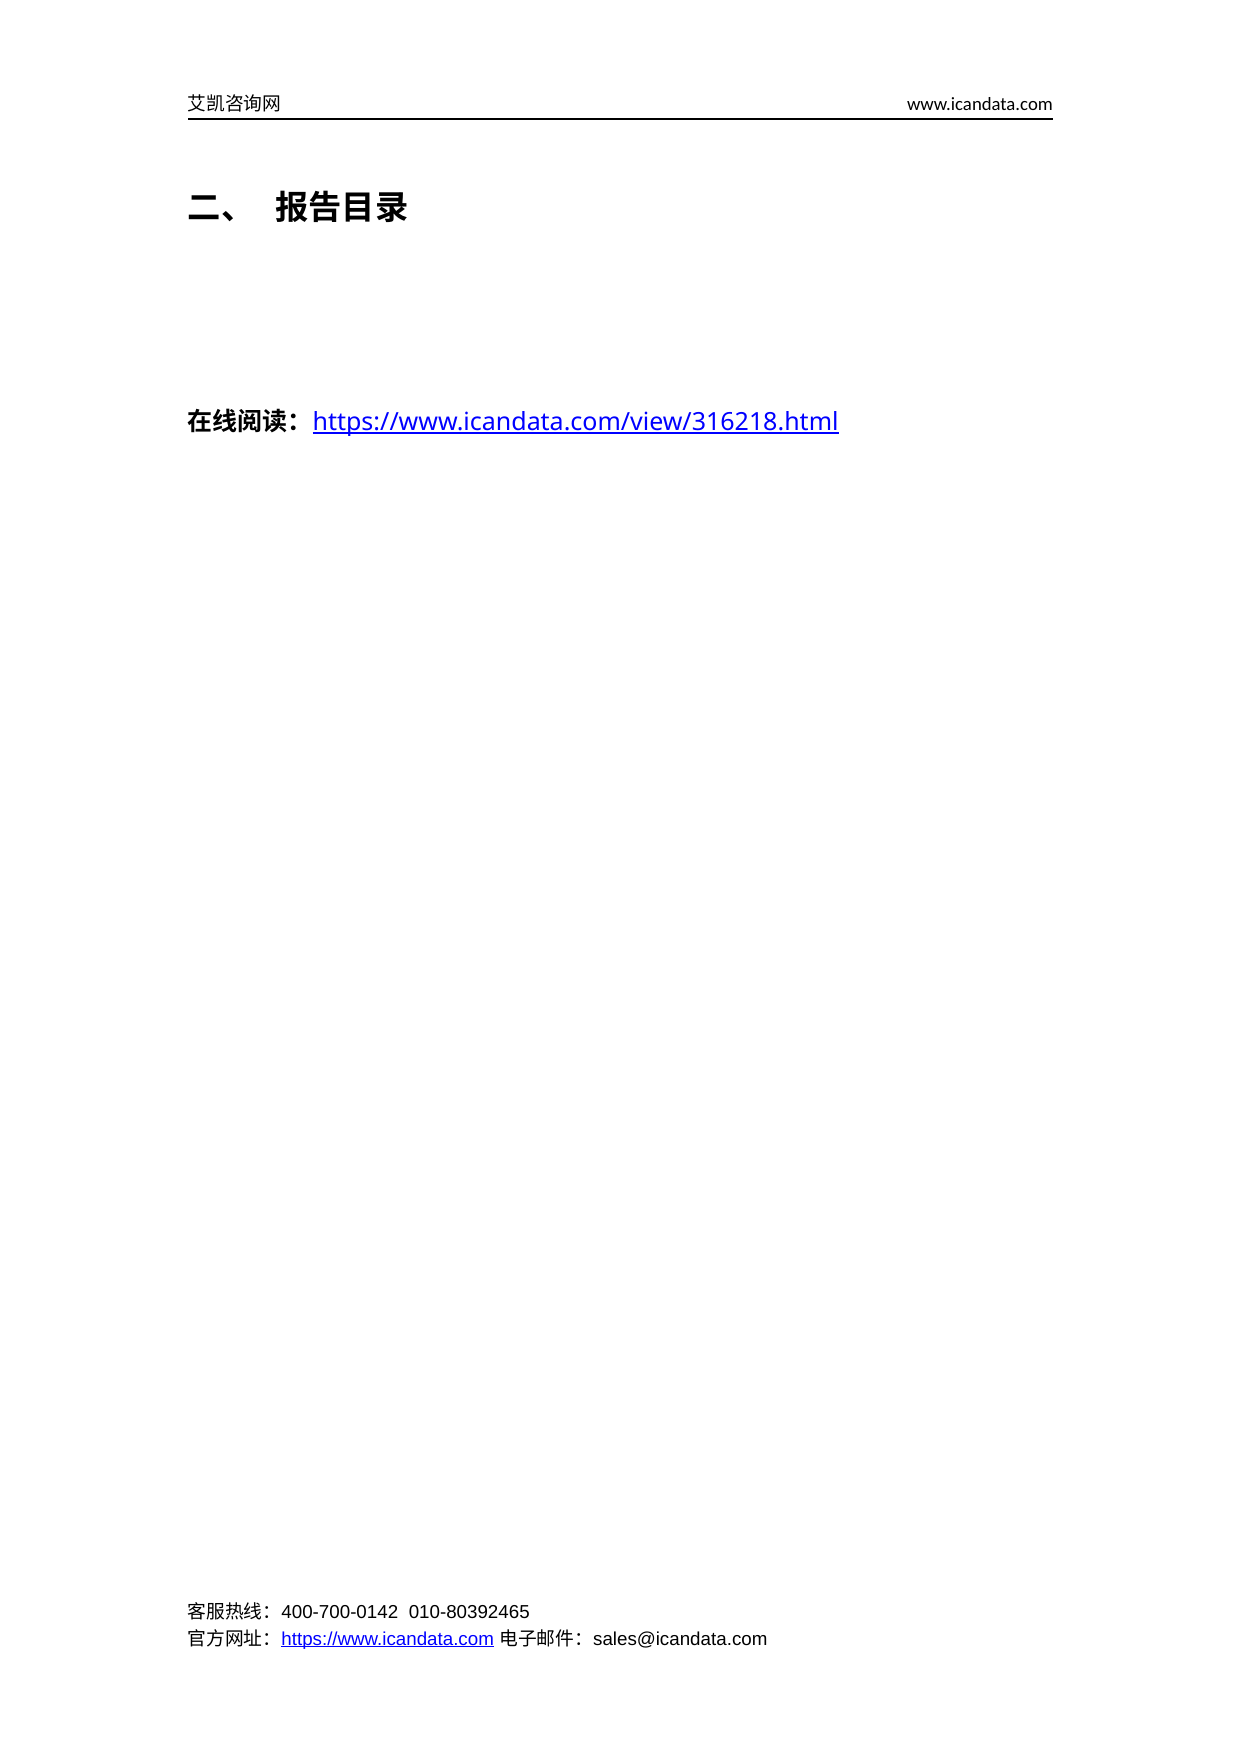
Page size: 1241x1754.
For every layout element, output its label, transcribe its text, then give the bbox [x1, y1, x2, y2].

text 在线阅读：https://www.icandata.com/view/316218.html [187, 387, 1053, 452]
subtitle 报告目录 [187, 172, 1053, 237]
